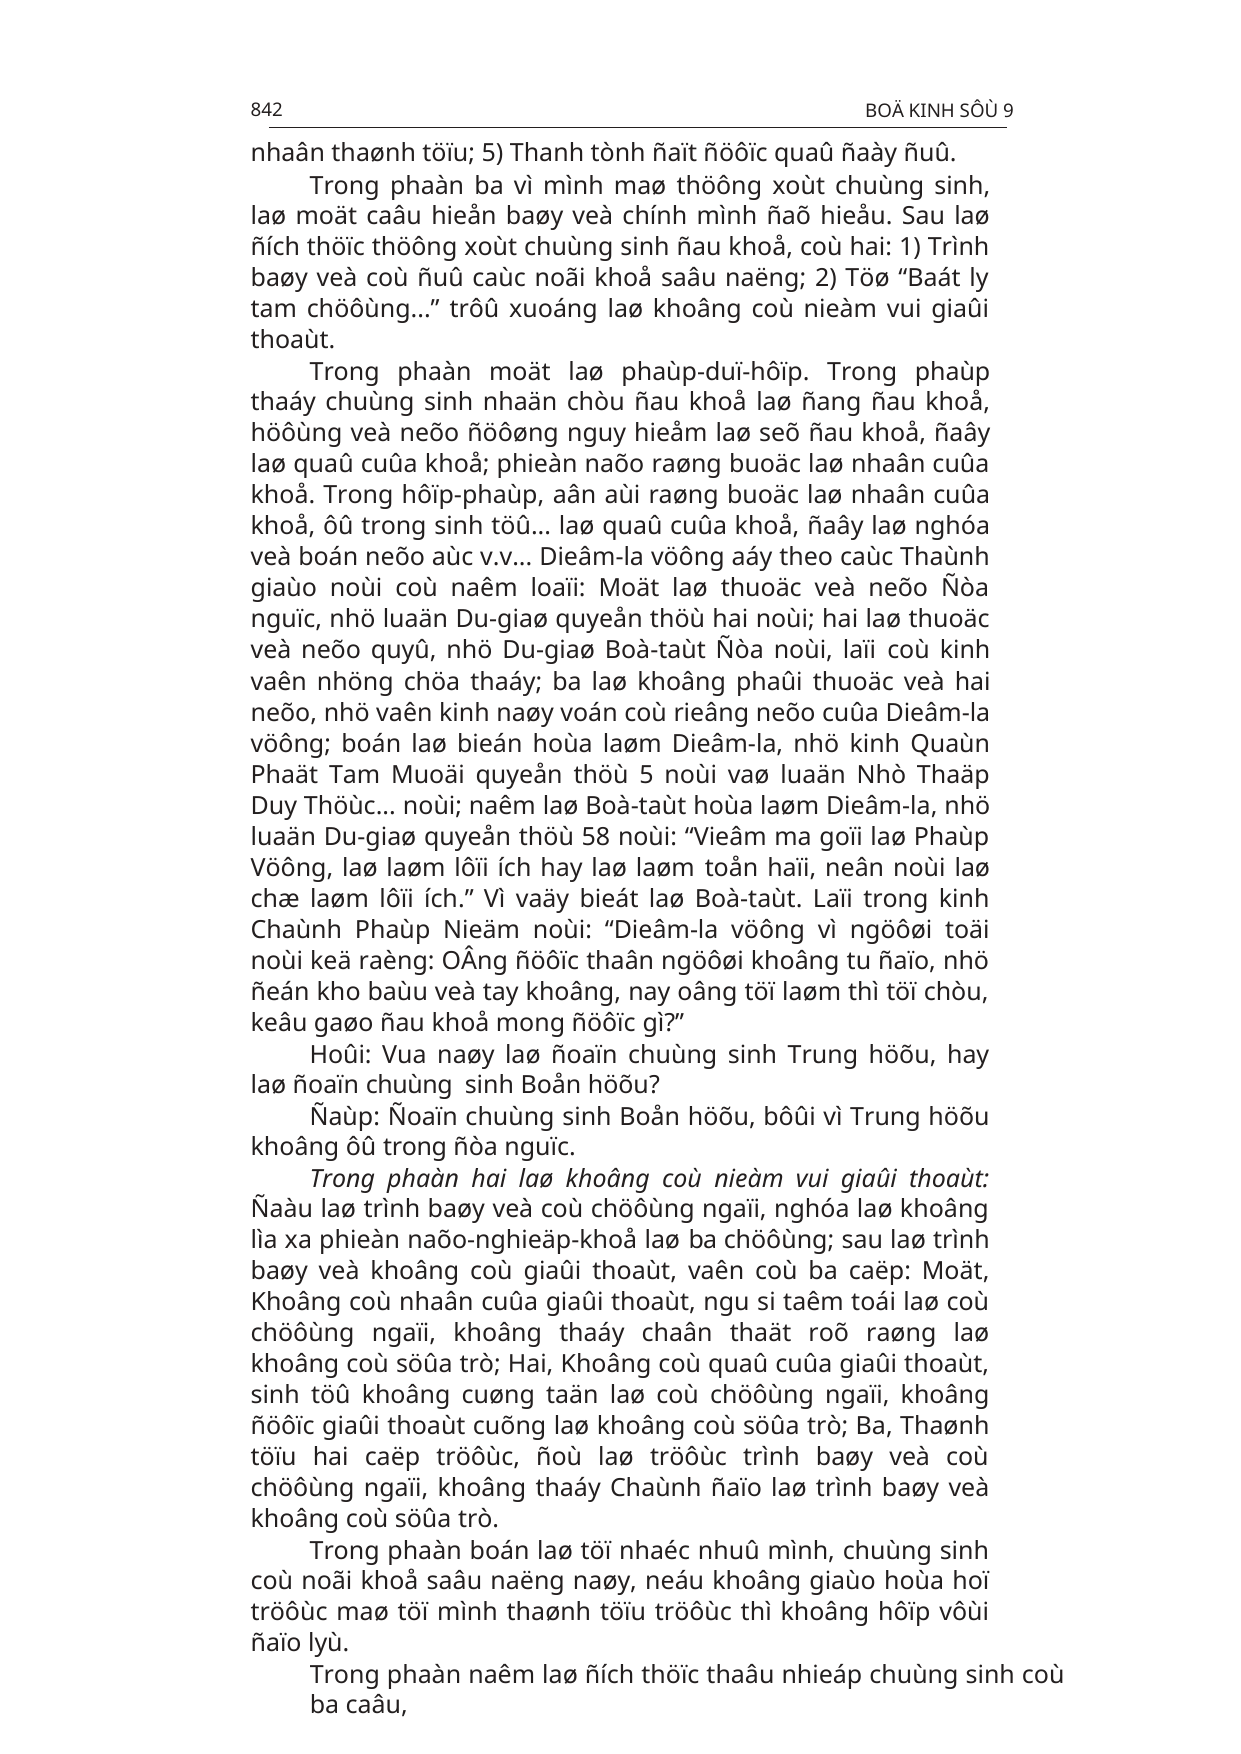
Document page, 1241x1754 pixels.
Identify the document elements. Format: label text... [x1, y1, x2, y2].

text nhaân thaønh töïu; 5) Thanh tònh ñaït ñöôïc quaû ñaày ñuû. [250, 136, 1065, 168]
text Trong phaàn hai laø khoâng coù nieàm vui giaûi thoaùt: Ñaàu laø trình baøy veà coù chöôùng ngaïi, nghóa laø khoâng lìa xa phieàn naõo-nghieäp-khoå laø ba chöôùng; sau laø trình baøy veà khoâng coù giaûi thoaùt, vaên coù ba caëp: Moät, Khoâng coù nhaân cuûa giaûi thoaùt, ngu si taêm toái laø coù chöôùng ngaïi, khoâng thaáy chaân thaät roõ raøng laø khoâng coù söûa trò; Hai, Khoâng coù quaû cuûa giaûi thoaùt, sinh töû khoâng cuøng taän laø coù chöôùng ngaïi, khoâng ñöôïc giaûi thoaùt cuõng laø khoâng coù söûa trò; Ba, Thaønh töïu hai caëp tröôùc, ñoù laø tröôùc trình baøy veà coù chöôùng ngaïi, khoâng thaáy Chaùnh ñaïo laø trình baøy veà khoâng coù söûa trò. [250, 1163, 990, 1535]
text 842 BOÄ KINH SÔÙ 9 [250, 96, 1065, 123]
text Hoûi: Vua naøy laø ñoaïn chuùng sinh Trung höõu, hay laø ñoaïn chuùng sinh Boån höõu? [250, 1039, 990, 1101]
text Trong phaàn moät laø phaùp-duï-hôïp. Trong phaùp thaáy chuùng sinh nhaän chòu ñau khoå laø ñang ñau khoå, höôùng veà neõo ñöôøng nguy hieåm laø seõ ñau khoå, ñaây laø quaû cuûa khoå; phieàn naõo raøng buoäc laø nhaân cuûa khoå. Trong hôïp-phaùp, aân aùi raøng buoäc laø nhaân cuûa khoå, ôû trong sinh töû... laø quaû cuûa khoå, ñaây laø nghóa veà boán neõo aùc v.v... Dieâm-la vöông aáy theo caùc Thaùnh giaùo noùi coù naêm loaïi: Moät laø thuoäc veà neõo Ñòa nguïc, nhö luaän Du-giaø quyeån thöù hai noùi; hai laø thuoäc veà neõo quyû, nhö Du-giaø Boà-taùt Ñòa noùi, laïi coù kinh vaên nhöng chöa thaáy; ba laø khoâng phaûi thuoäc veà hai neõo, nhö vaên kinh naøy voán coù rieâng neõo cuûa Dieâm-la vöông; boán laø bieán hoùa laøm Dieâm-la, nhö kinh Quaùn Phaät Tam Muoäi quyeån thöù 5 noùi vaø luaän Nhò Thaäp Duy Thöùc... noùi; naêm laø Boà-taùt hoùa laøm Dieâm-la, nhö luaän Du-giaø quyeån thöù 58 noùi: “Vieâm ma goïi laø Phaùp Vöông, laø laøm lôïi ích hay laø laøm toån haïi, neân noùi laø chæ laøm lôïi ích.” Vì vaäy bieát laø Boà-taùt. Laïi trong kinh Chaùnh Phaùp Nieäm noùi: “Dieâm-la vöông vì ngöôøi toäi noùi keä raèng: OÂng ñöôïc thaân ngöôøi khoâng tu ñaïo, nhö ñeán kho baùu veà tay khoâng, nay oâng töï laøm thì töï chòu, keâu gaøo ñau khoå mong ñöôïc gì?” [250, 356, 990, 1039]
text Trong phaàn boán laø töï nhaéc nhuû mình, chuùng sinh coù noãi khoå saâu naëng naøy, neáu khoâng giaùo hoùa hoï tröôùc maø töï mình thaønh töïu tröôùc thì khoâng hôïp vôùi ñaïo lyù. [250, 1535, 990, 1659]
text Ñaùp: Ñoaïn chuùng sinh Boån höõu, bôûi vì Trung höõu khoâng ôû trong ñòa nguïc. [250, 1101, 990, 1163]
text Trong phaàn ba vì mình maø thöông xoùt chuùng sinh, laø moät caâu hieån baøy veà chính mình ñaõ hieåu. Sau laø ñích thöïc thöông xoùt chuùng sinh ñau khoå, coù hai: 1) Trình baøy veà coù ñuû caùc noãi khoå saâu naëng; 2) Töø “Baát ly tam chöôùng...” trôû xuoáng laø khoâng coù nieàm vui giaûi thoaùt. [250, 170, 990, 356]
text Trong phaàn naêm laø ñích thöïc thaâu nhieáp chuùng sinh coù ba caâu, [309, 1659, 1065, 1720]
